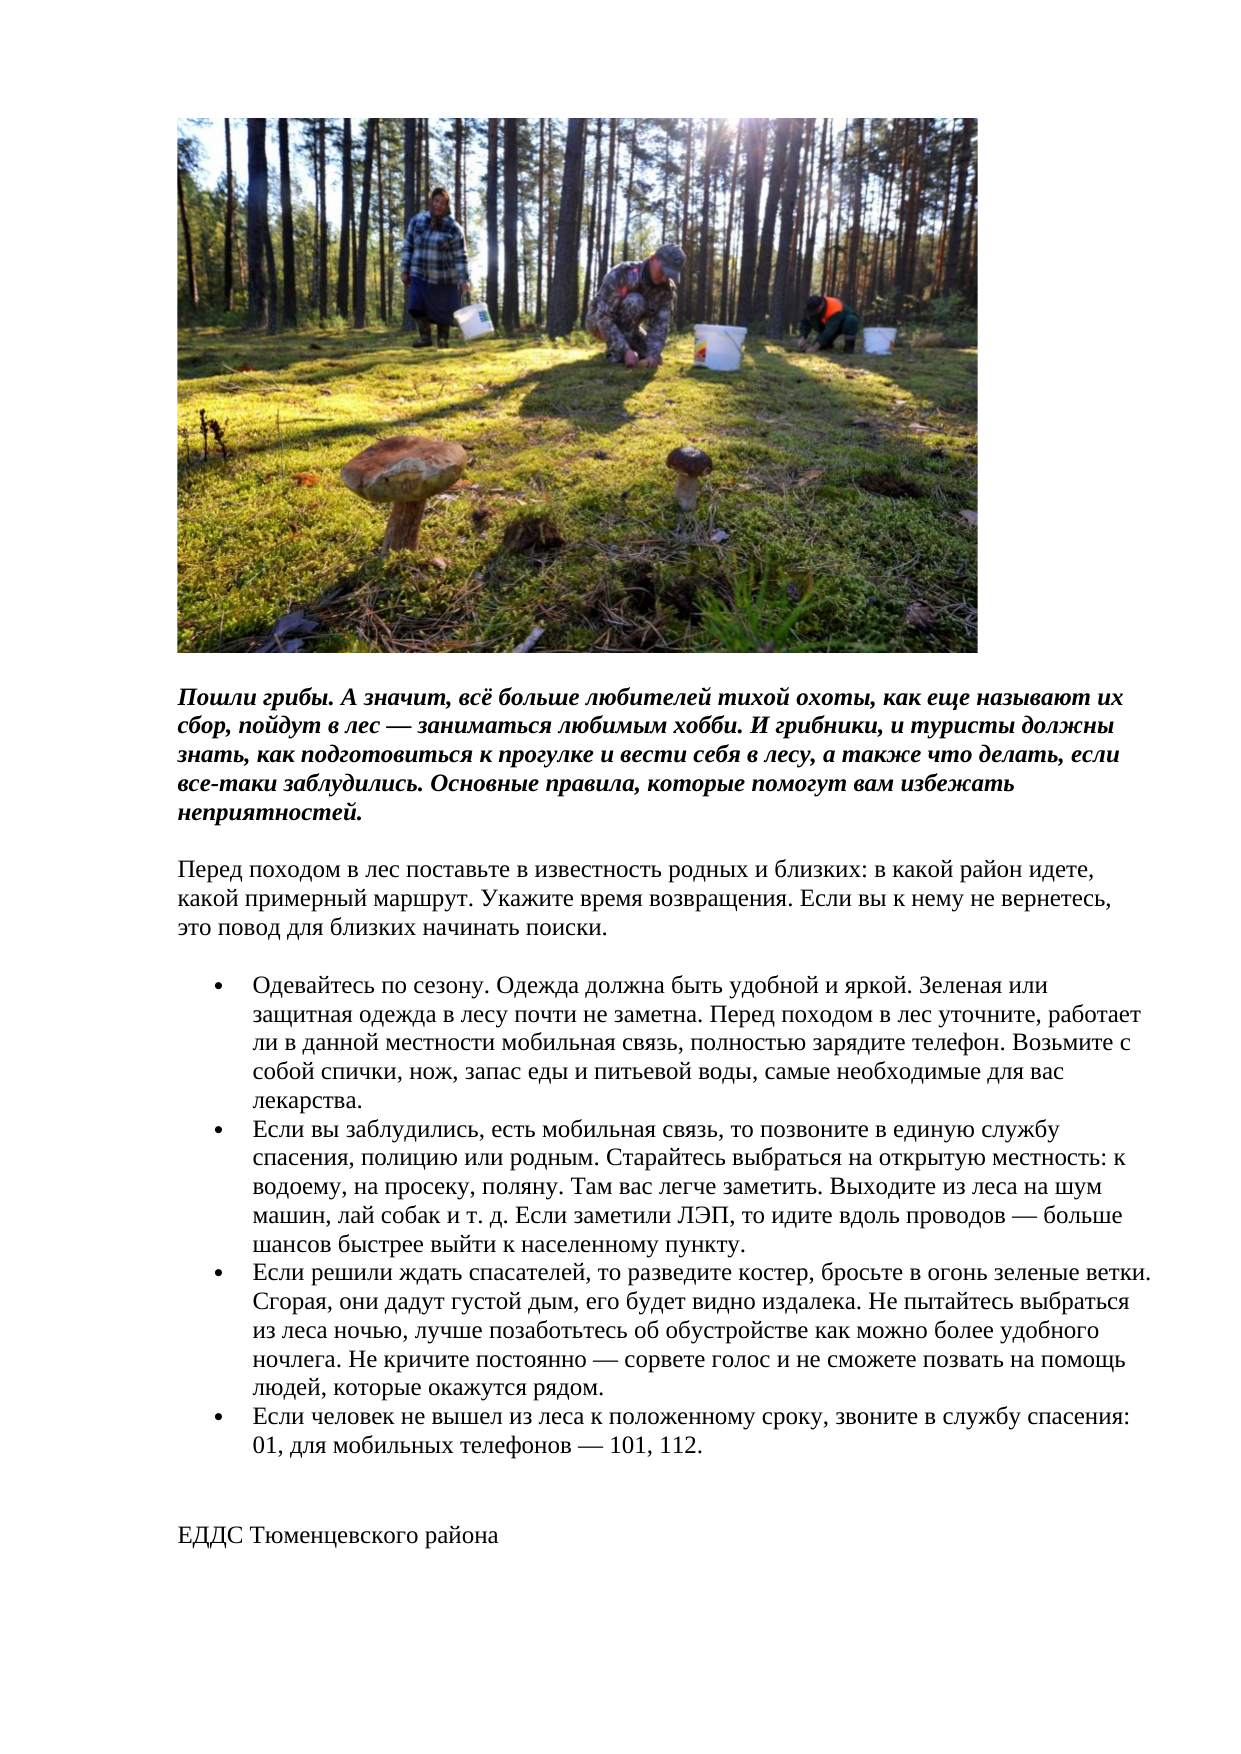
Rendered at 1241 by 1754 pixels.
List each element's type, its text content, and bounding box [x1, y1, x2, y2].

list Если решили ждать спасателей, то разведите костер, бросьте в огонь зеленые ветки. Сгорая, они дадут густой дым, его будет видно издалека. Не пытайтесь выбраться из леса ночью, лучше позаботьтесь об обустройстве как можно более удобного ночлега. Не кричите постоянно — сорвете голос и не сможете позвать на помощь людей, которые окажутся рядом. [215, 1257, 1152, 1401]
list Одевайтесь по сезону. Одежда должна быть удобной и яркой. Зеленая или защитная одежда в лесу почти не заметна. Перед походом в лес уточните, работает ли в данной местности мобильная связь, полностью зарядите телефон. Возьмите с собой спички, нож, запас еды и питьевой воды, самые необходимые для вас лекарства. [215, 970, 1152, 1114]
picture [177, 118, 978, 653]
text Пошли грибы. А значит, всё больше любителей тихой охоты, как еще называют их сбор, пойдут в лес — заниматься любимым хобби. И грибники, и туристы должны знать, как подготовиться к прогулке и вести себя в лесу, а также что делать, если все-таки заблудились. Основные правила, которые помогут вам избежать неприятностей. [177, 682, 1152, 825]
text Перед походом в лес поставьте в известность родных и близких: в какой район идете, какой примерный маршрут. Укажите время возвращения. Если вы к нему не вернетесь, это повод для близких начинать поиски. [177, 854, 1152, 941]
list Если вы заблудились, есть мобильная связь, то позвоните в единую службу спасения, полицию или родным. Старайтесь выбраться на открытую местность: к водоему, на просеку, поляну. Там вас легче заметить. Выходите из леса на шум машин, лай собак и т. д. Если заметили ЛЭП, то идите вдоль проводов — больше шансов быстрее выйти к населенному пункту. [215, 1114, 1152, 1257]
text ЕДДС Тюменцевского района [177, 1488, 1152, 1549]
list Если человек не вышел из леса к положенному сроку, звоните в службу спасения: 01, для мобильных телефонов — 101, 112. [215, 1401, 1152, 1459]
